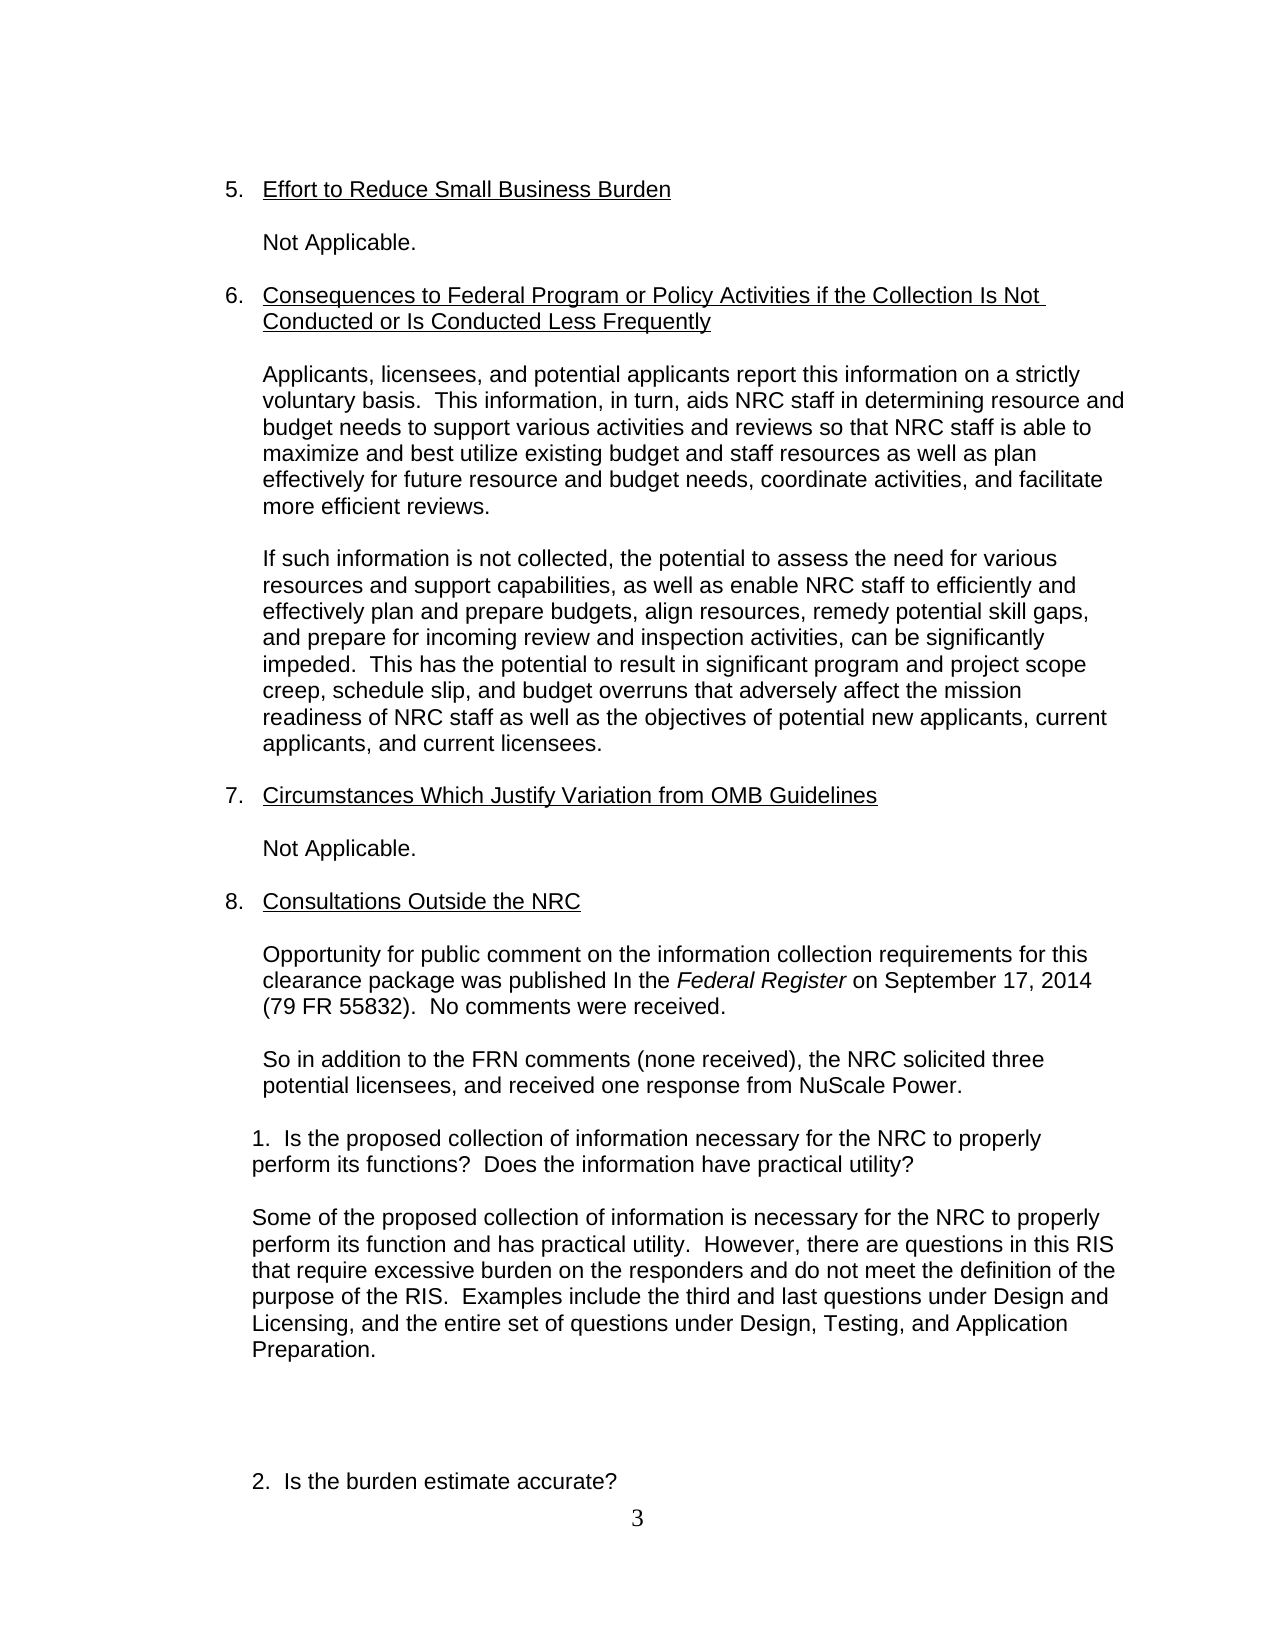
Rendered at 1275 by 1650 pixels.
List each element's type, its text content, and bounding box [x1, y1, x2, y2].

text 2. Is the burden estimate accurate? [177, 1468, 1125, 1494]
list Effort to Reduce Small Business Burden [225, 176, 1125, 203]
list Consultations Outside the NRC [225, 888, 1125, 914]
text If such information is not collected, the potential to assess the need for various resources and support capabilities, as well as enable NRC staff to efficiently and effectively plan and prepare budgets, align resources, remedy potential skill gaps, and prepare for incoming review and inspection activities, can be significantly impeded. This has the potential to result in significant program and project scope creep, schedule slip, and budget overruns that adversely affect the mission readiness of NRC staff as well as the objectives of potential new applicants, current applicants, and current licensees. [262, 545, 1125, 756]
text Opportunity for public comment on the information collection requirements for this clearance package was published In the Federal Register on September 17, 2014 (79 FR 55832). No comments were received. [262, 941, 1125, 1020]
text Some of the proposed collection of information is necessary for the NRC to properly perform its function and has practical utility. However, there are questions in this RIS that require excessive burden on the responders and do not meet the definition of the purpose of the RIS. Examples include the third and last questions under Design and Licensing, and the entire set of questions under Design, Testing, and Application Preparation. [252, 1204, 1125, 1362]
text Not Applicable. [262, 229, 1125, 255]
list Circumstances Which Justify Variation from OMB Guidelines [225, 782, 1125, 809]
list Consequences to Federal Program or Policy Activities if the Collection Is Not Conducted or Is Conducted Less Frequently [225, 282, 1125, 334]
text So in addition to the FRN comments (none received), the NRC solicited three potential licensees, and received one response from NuScale Power. [262, 1046, 1125, 1099]
text Applicants, licensees, and potential applicants report this information on a strictly voluntary basis. This information, in turn, aids NRC staff in determining resource and budget needs to support various activities and reviews so that NRC staff is able to maximize and best utilize existing budget and staff resources as well as plan effectively for future resource and budget needs, coordinate activities, and facilitate more efficient reviews. [262, 361, 1125, 519]
text 1. Is the proposed collection of information necessary for the NRC to properly perform its functions? Does the information have practical utility? [252, 1125, 1125, 1178]
text Not Applicable. [262, 835, 1125, 862]
